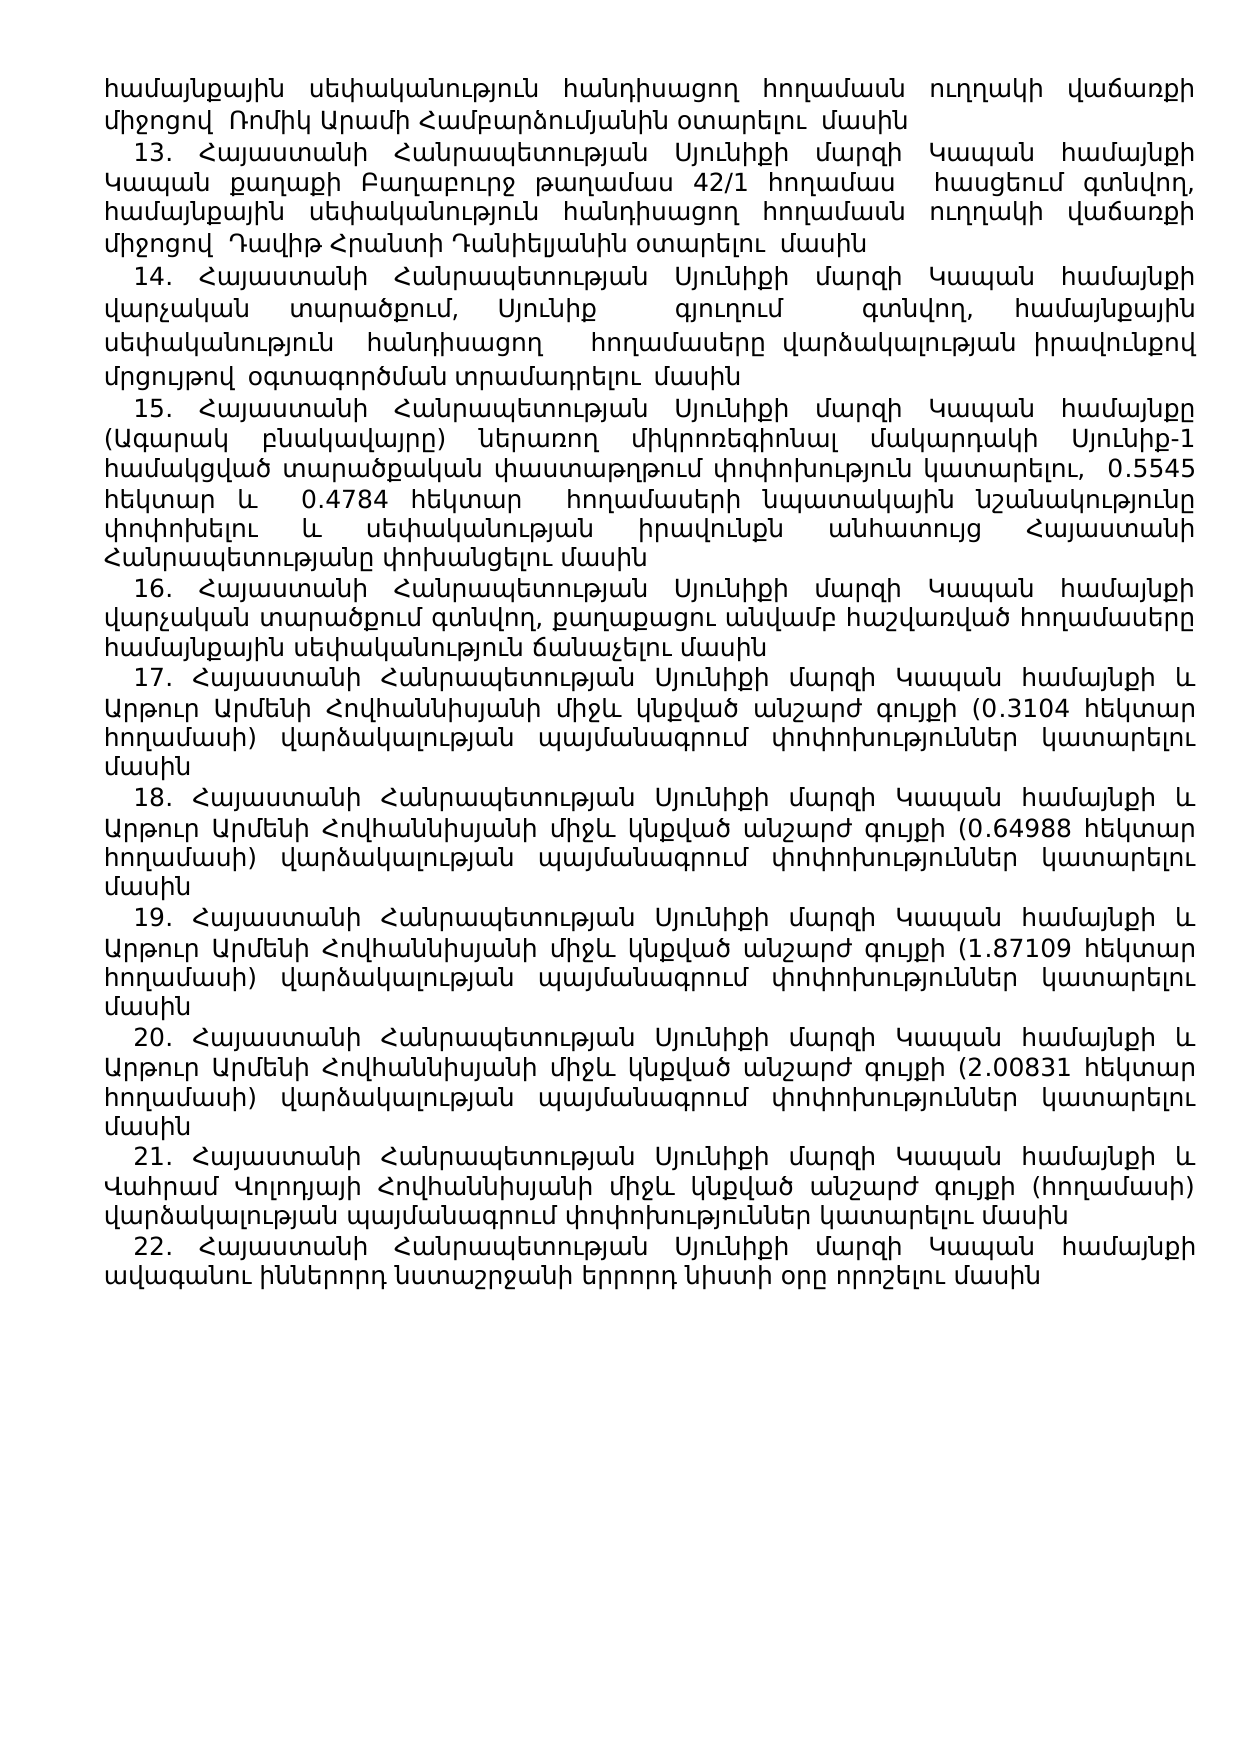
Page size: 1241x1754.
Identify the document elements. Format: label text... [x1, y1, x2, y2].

text 22․ Հայաստանի Հանրապետության Սյունիքի մարզի Կապան համայնքի ավագանու իններորդ նստաշրջանի երրորդ նիստի օրը որոշելու մասին [103, 1230, 1196, 1290]
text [103, 74, 1196, 137]
text 21․ Հայաստանի Հանրապետության Սյունիքի մարզի Կապան համայնքի և Վահրամ Վոլոդյայի Հովհաննիսյանի միջև կնքված անշարժ գույքի (հողամասի) վարձակալության պայմանագրում փոփոխություններ կատարելու մասին [103, 1141, 1196, 1230]
text 15․ Հայաստանի Հանրապետության Սյունիքի մարզի Կապան համայնքը (Ագարակ բնակավայրը) ներառող միկրոռեգիոնալ մակարդակի Սյունիք-1 համակցված տարածքական փաստաթղթում փոփոխություն կատարելու, 0․5545 հեկտար և 0․4784 հեկտար հողամասերի նպատակային նշանակությունը փոփոխելու և սեփականության իրավունքն անհատույց Հայաստանի Հանրապետությանը փոխանցելու մասին [103, 393, 1196, 573]
text 16․ Հայաստանի Հանրապետության Սյունիքի մարզի Կապան համայնքի վարչական տարածքում գտնվող, քաղաքացու անվամբ հաշվառված հողամասերը համայնքային սեփականություն ճանաչելու մասին [103, 573, 1196, 662]
text 14․ Հայաստանի Հանրապետության Սյունիքի մարզի Կապան համայնքի վարչական տարածքում, Սյունիք գյուղում գտնվող, համայնքային սեփականություն հանդիսացող հողամասերը վարձակալության իրավունքով մրցույթով օգտագործման տրամադրելու մասին [103, 260, 1196, 393]
text 13․ Հայաստանի Հանրապետության Սյունիքի մարզի Կապան համայնքի Կապան քաղաքի Բաղաբուրջ թաղամաս 42/1 հողամաս հասցեում գտնվող, համայնքային սեփականություն հանդիսացող հողամասն ուղղակի վաճառքի միջոցով Դավիթ Հրանտի Դանիելյանին օտարելու մասին [103, 137, 1196, 260]
text 20․ Հայաստանի Հանրապետության Սյունիքի մարզի Կապան համայնքի և Արթուր Արմենի Հովհաննիսյանի միջև կնքված անշարժ գույքի (2․00831 հեկտար հողամասի) վարձակալության պայմանագրում փոփոխություններ կատարելու մասին [103, 1021, 1196, 1141]
text 19․ Հայաստանի Հանրապետության Սյունիքի մարզի Կապան համայնքի և Արթուր Արմենի Հովհաննիսյանի միջև կնքված անշարժ գույքի (1․87109 հեկտար հողամասի) վարձակալության պայմանագրում փոփոխություններ կատարելու մասին [103, 901, 1196, 1021]
text 17․ Հայաստանի Հանրապետության Սյունիքի մարզի Կապան համայնքի և Արթուր Արմենի Հովհաննիսյանի միջև կնքված անշարժ գույքի (0․3104 հեկտար հողամասի) վարձակալության պայմանագրում փոփոխություններ կատարելու մասին [103, 662, 1196, 782]
text 18․ Հայաստանի Հանրապետության Սյունիքի մարզի Կապան համայնքի և Արթուր Արմենի Հովհաննիսյանի միջև կնքված անշարժ գույքի (0․64988 հեկտար հողամասի) վարձակալության պայմանագրում փոփոխություններ կատարելու մասին [103, 782, 1196, 901]
